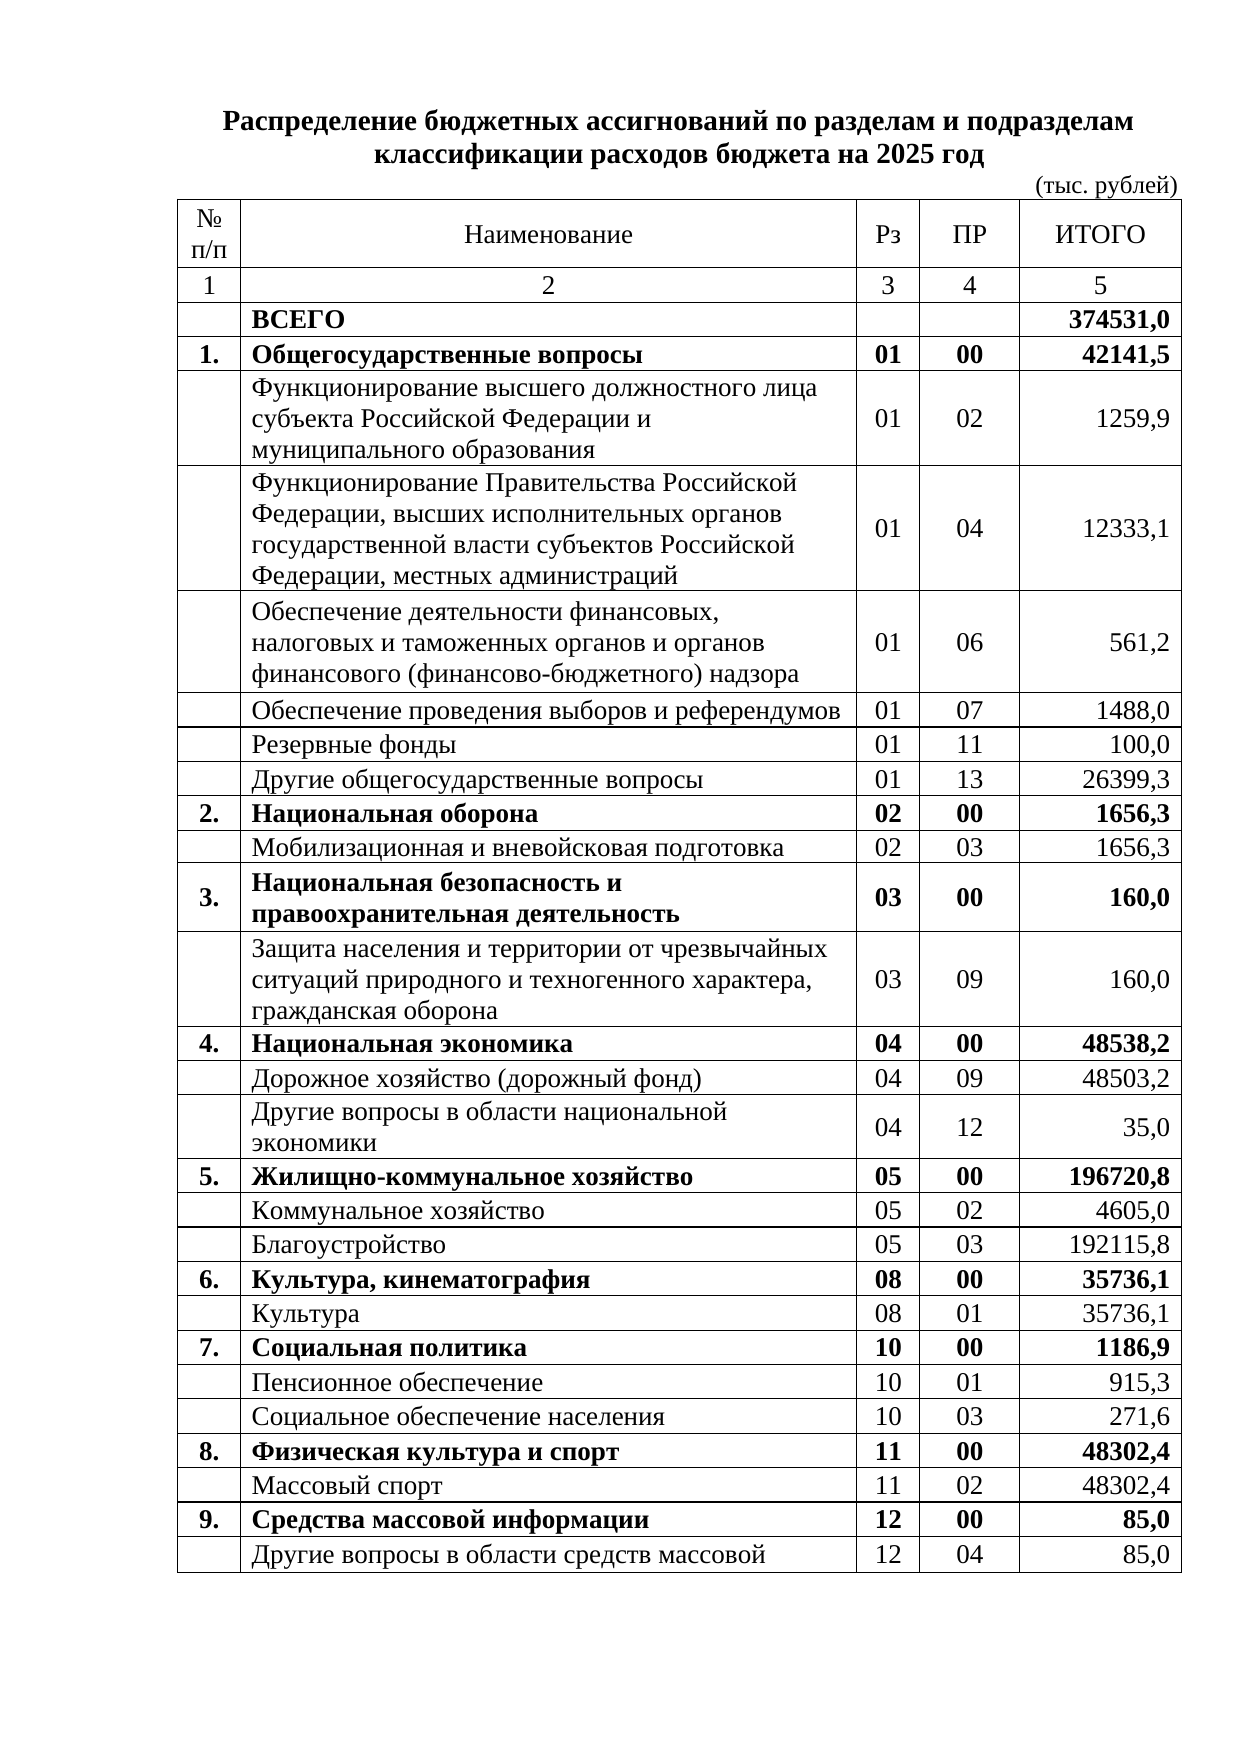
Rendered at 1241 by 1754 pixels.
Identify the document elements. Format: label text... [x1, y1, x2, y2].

table_cell [920, 303, 1019, 336]
table_cell 5 [1020, 268, 1181, 302]
table_cell Дорожное хозяйство (дорожный фонд) [241, 1061, 856, 1094]
table_cell 01 [857, 591, 919, 692]
table_cell 01 [857, 728, 919, 761]
table_header ИТОГО [1020, 200, 1181, 267]
table_cell 04 [920, 466, 1019, 590]
table_cell Защита населения и территории от чрезвычайных ситуаций природного и техногенного характера, гражданская оборона [241, 932, 856, 1026]
table_cell [178, 728, 240, 761]
table_cell [178, 932, 240, 1026]
table_header Рз [857, 200, 919, 267]
table_cell 01 [857, 693, 919, 726]
table_cell 00 [920, 1159, 1019, 1192]
table_cell Пенсионное обеспечение [241, 1365, 856, 1398]
table_cell 35736,1 [1020, 1296, 1181, 1329]
table_cell 02 [857, 831, 919, 862]
table_cell 03 [920, 831, 1019, 862]
table_cell [178, 1296, 240, 1329]
table_cell Коммунальное хозяйство [241, 1193, 856, 1226]
table_cell 01 [857, 337, 919, 370]
table_cell 4605,0 [1020, 1193, 1181, 1226]
table_cell 08 [857, 1296, 919, 1329]
table_cell 35,0 [1020, 1095, 1181, 1158]
table_cell [178, 762, 240, 795]
table_cell Обеспечение проведения выборов и референдумов [241, 693, 856, 726]
table_cell 11 [857, 1468, 919, 1501]
table_cell 85,0 [1020, 1503, 1181, 1536]
table_cell Функционирование высшего должностного лица субъекта Российской Федерации и муниципального образования [241, 371, 856, 465]
table_cell 05 [857, 1159, 919, 1192]
table_cell 1656,3 [1020, 831, 1181, 862]
table_cell Обеспечение деятельности финансовых, налоговых и таможенных органов и органов финансового (финансово-бюджетного) надзора [241, 591, 856, 692]
table_cell [178, 1537, 240, 1572]
table_cell 12 [857, 1537, 919, 1572]
text Распределение бюджетных ассигнований по разделам и подразделам классификации расходов бюджета на 2025 год [44, 103, 1166, 170]
table_cell 00 [920, 1434, 1019, 1467]
table_cell 9. [178, 1503, 240, 1536]
table_cell 05 [857, 1228, 919, 1261]
table_cell 10 [857, 1331, 919, 1364]
table_cell 06 [920, 591, 1019, 692]
table_cell 3 [857, 268, 919, 302]
table_cell Национальная оборона [241, 796, 856, 829]
table_cell 02 [920, 1193, 1019, 1226]
table_cell Мобилизационная и вневойсковая подготовка [241, 831, 856, 862]
table_cell [178, 693, 240, 726]
table_cell 00 [920, 796, 1019, 829]
table_cell 01 [857, 762, 919, 795]
table_cell ВСЕГО [241, 303, 856, 336]
table_cell [178, 303, 240, 336]
table_cell 561,2 [1020, 591, 1181, 692]
table_header № п/п [178, 200, 240, 267]
table_cell Благоустройство [241, 1228, 856, 1261]
table_cell 5. [178, 1159, 240, 1192]
table_cell 12 [857, 1503, 919, 1536]
table_cell 04 [857, 1095, 919, 1158]
table_cell Национальная безопасность и правоохранительная деятельность [241, 863, 856, 931]
table_cell [178, 1228, 240, 1261]
table_cell 7. [178, 1331, 240, 1364]
table_cell 03 [857, 932, 919, 1026]
table_cell 11 [857, 1434, 919, 1467]
table_cell Социальное обеспечение населения [241, 1399, 856, 1433]
table_cell 3. [178, 863, 240, 931]
table_cell 00 [920, 1331, 1019, 1364]
table_cell 00 [920, 1503, 1019, 1536]
table_cell Культура, кинематография [241, 1262, 856, 1295]
table_cell 00 [920, 337, 1019, 370]
table_cell 1259,9 [1020, 371, 1181, 465]
table_cell Общегосударственные вопросы [241, 337, 856, 370]
table_cell 100,0 [1020, 728, 1181, 761]
table_cell [178, 1095, 240, 1158]
table_cell [178, 1468, 240, 1501]
table_cell [178, 831, 240, 862]
table_cell 10 [857, 1365, 919, 1398]
table_cell Другие вопросы в области национальной экономики [241, 1095, 856, 1158]
table_cell 05 [857, 1193, 919, 1226]
table_cell 03 [920, 1228, 1019, 1261]
table_cell 374531,0 [1020, 303, 1181, 336]
table_header ПР [920, 200, 1019, 267]
table_cell 00 [920, 1262, 1019, 1295]
table_cell 04 [920, 1537, 1019, 1572]
table_cell 09 [920, 932, 1019, 1026]
table_cell 48302,4 [1020, 1468, 1181, 1501]
table_cell 4. [178, 1027, 240, 1060]
table_cell Жилищно-коммунальное хозяйство [241, 1159, 856, 1192]
table_cell 01 [920, 1296, 1019, 1329]
table_cell 1 [178, 268, 240, 302]
table_cell 48302,4 [1020, 1434, 1181, 1467]
table_cell 13 [920, 762, 1019, 795]
table_cell 01 [920, 1365, 1019, 1398]
table_cell 160,0 [1020, 863, 1181, 931]
table_cell 01 [857, 466, 919, 590]
table_cell 01 [857, 371, 919, 465]
table_cell Физическая культура и спорт [241, 1434, 856, 1467]
table_cell Национальная экономика [241, 1027, 856, 1060]
table_header Наименование [241, 200, 856, 267]
table_cell Средства массовой информации [241, 1503, 856, 1536]
table_cell 07 [920, 693, 1019, 726]
table_cell 915,3 [1020, 1365, 1181, 1398]
table_cell 1488,0 [1020, 693, 1181, 726]
table_cell 00 [920, 863, 1019, 931]
table_cell 08 [857, 1262, 919, 1295]
text (тыс. рублей) [44, 170, 1181, 198]
table_cell 10 [857, 1399, 919, 1433]
table_cell 160,0 [1020, 932, 1181, 1026]
table_cell 09 [920, 1061, 1019, 1094]
table_cell 00 [920, 1027, 1019, 1060]
table_cell Функционирование Правительства Российской Федерации, высших исполнительных органов государственной власти субъектов Российской Федерации, местных администраций [241, 466, 856, 590]
table_cell Социальная политика [241, 1331, 856, 1364]
table_cell 1. [178, 337, 240, 370]
table_cell Другие общегосударственные вопросы [241, 762, 856, 795]
table_cell 48538,2 [1020, 1027, 1181, 1060]
table_cell [857, 303, 919, 336]
table_cell 8. [178, 1434, 240, 1467]
table_cell 26399,3 [1020, 762, 1181, 795]
table_cell [178, 371, 240, 465]
table_cell 6. [178, 1262, 240, 1295]
table_cell 03 [857, 863, 919, 931]
table_cell [178, 1365, 240, 1398]
table_cell [178, 1061, 240, 1094]
table_cell 271,6 [1020, 1399, 1181, 1433]
table_cell 1656,3 [1020, 796, 1181, 829]
table_cell [178, 466, 240, 590]
table_cell Резервные фонды [241, 728, 856, 761]
table_cell 2 [241, 268, 856, 302]
table_cell [178, 1399, 240, 1433]
table_cell 192115,8 [1020, 1228, 1181, 1261]
table_cell 196720,8 [1020, 1159, 1181, 1192]
table_cell 02 [920, 1468, 1019, 1501]
table_cell Культура [241, 1296, 856, 1329]
table_cell 02 [920, 371, 1019, 465]
table_cell 11 [920, 728, 1019, 761]
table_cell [241, 1537, 856, 1572]
table_cell 12 [920, 1095, 1019, 1158]
table_cell 85,0 [1020, 1537, 1181, 1572]
table_cell 4 [920, 268, 1019, 302]
table_cell 42141,5 [1020, 337, 1181, 370]
table_cell 2. [178, 796, 240, 829]
table_cell 35736,1 [1020, 1262, 1181, 1295]
table_cell Массовый спорт [241, 1468, 856, 1501]
table_cell 04 [857, 1061, 919, 1094]
table_cell [178, 1193, 240, 1226]
table_cell 48503,2 [1020, 1061, 1181, 1094]
table_cell 03 [920, 1399, 1019, 1433]
table_cell [178, 591, 240, 692]
table_cell 04 [857, 1027, 919, 1060]
table_cell 02 [857, 796, 919, 829]
table_cell 1186,9 [1020, 1331, 1181, 1364]
table_cell 12333,1 [1020, 466, 1181, 590]
